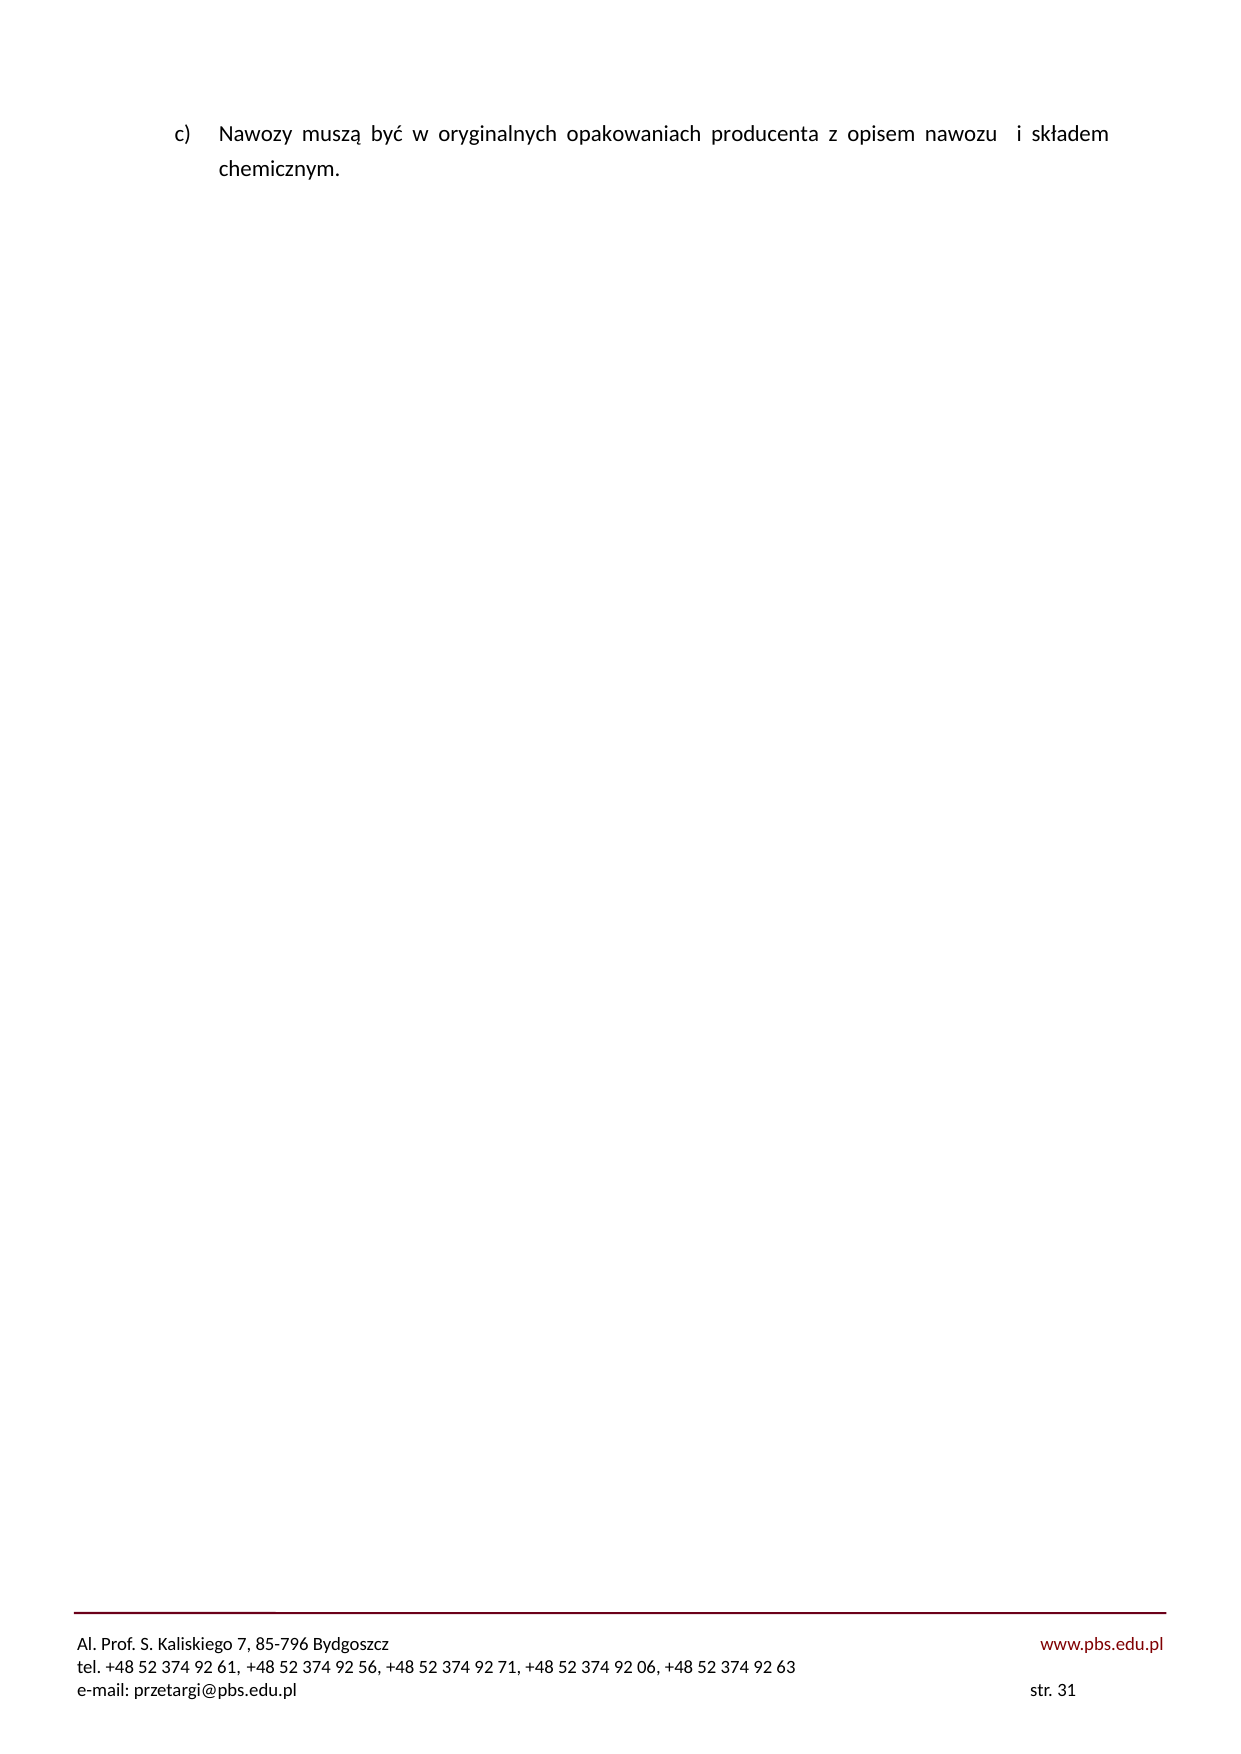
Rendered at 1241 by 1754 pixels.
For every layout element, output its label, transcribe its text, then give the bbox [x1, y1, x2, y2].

list Nawozy muszą być w oryginalnych opakowaniach producenta z opisem nawozu i składem chemicznym. [174, 119, 1110, 182]
